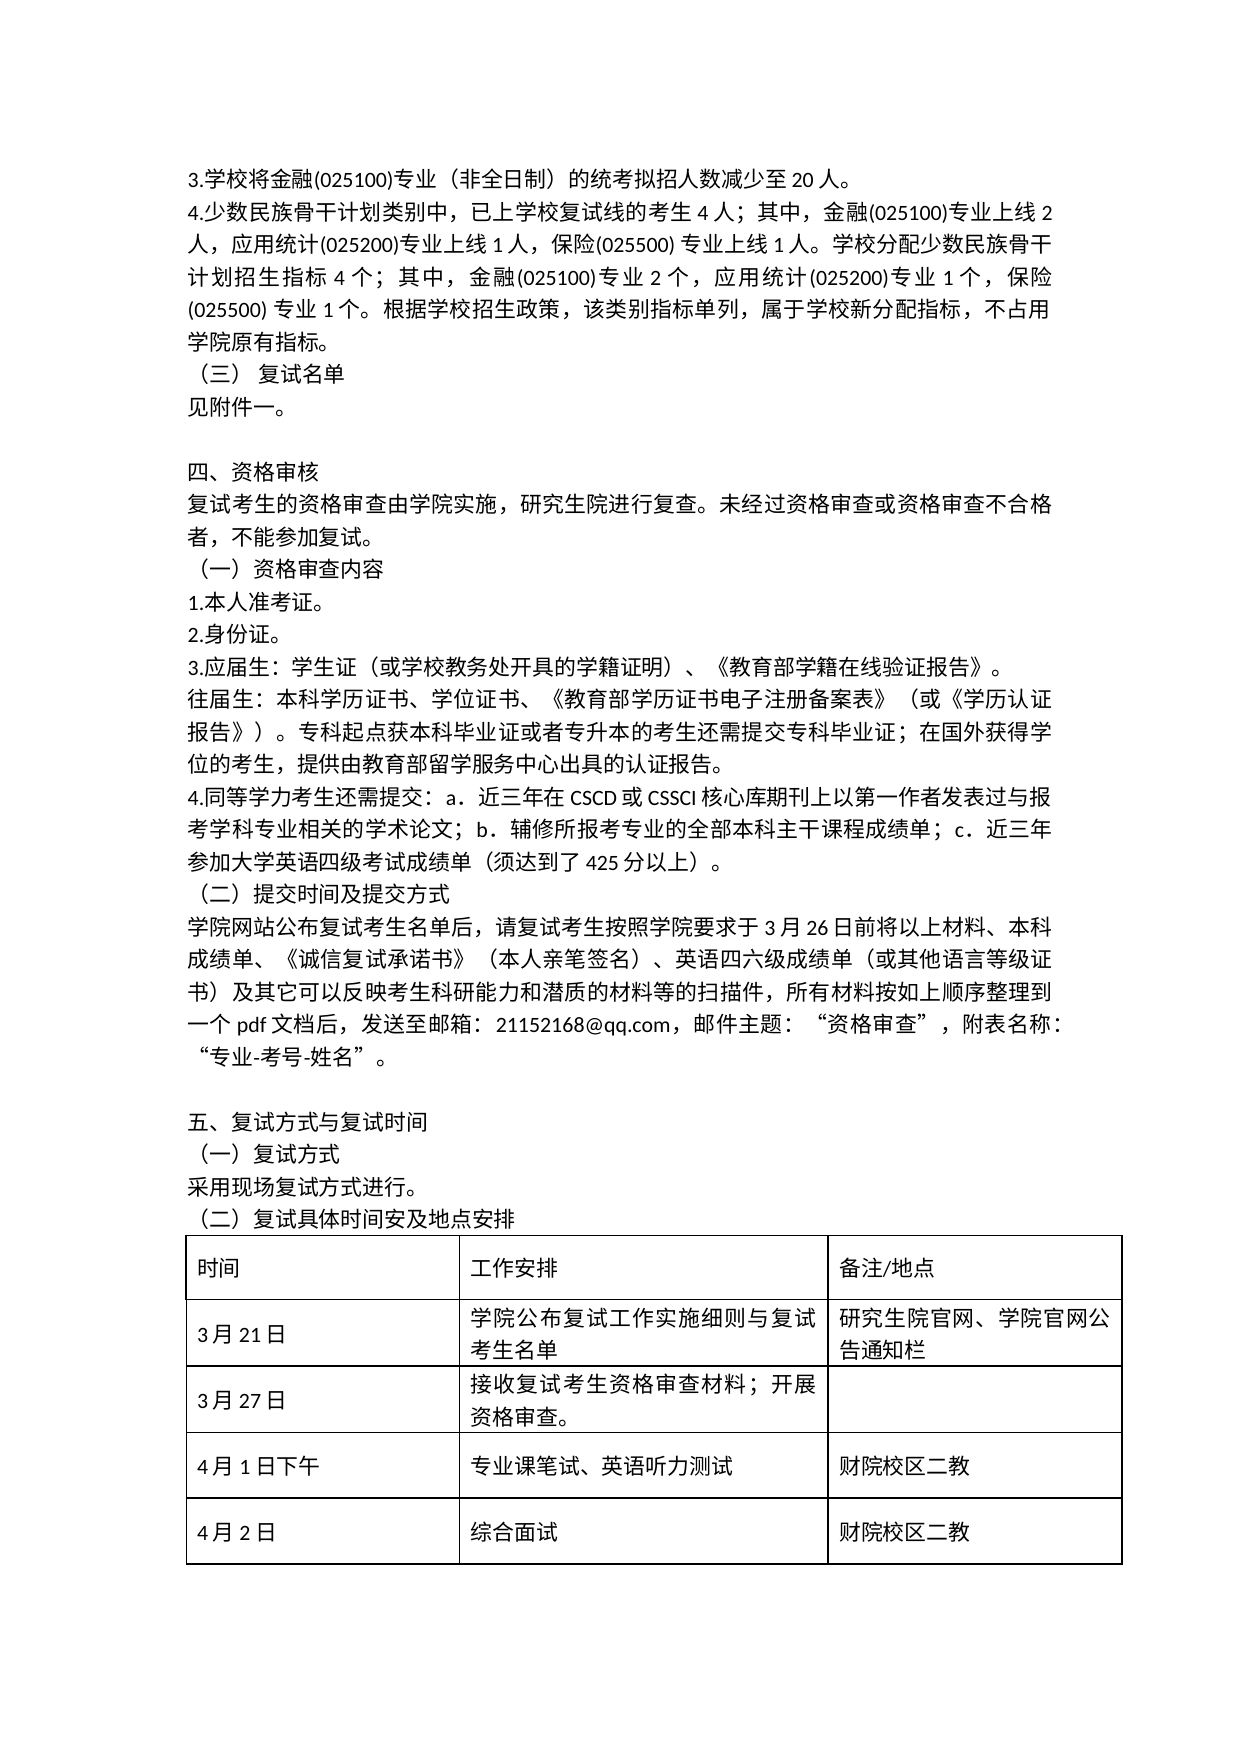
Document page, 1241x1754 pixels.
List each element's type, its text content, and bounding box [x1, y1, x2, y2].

table_cell 综合面试 [460, 1499, 827, 1563]
table_cell 研究生院官网、学院官网公告通知栏 [829, 1300, 1121, 1365]
table_cell 3月21日 [187, 1300, 459, 1365]
text 3.学校将金融(025100)专业（非全日制）的统考拟招人数减少至20人。 [187, 162, 1053, 194]
table_cell 学院公布复试工作实施细则与复试考生名单 [460, 1300, 827, 1365]
table_cell 4月 2日 [187, 1499, 459, 1563]
text 复试考生的资格审查由学院实施，研究生院进行复查。未经过资格审查或资格审查不合格者，不能参加复试。 [187, 487, 1053, 552]
table_cell 财院校区二教 [829, 1499, 1121, 1563]
text 2.身份证。 [187, 617, 1053, 649]
text 见附件一。 [187, 389, 1053, 422]
table_cell 财院校区二教 [829, 1433, 1121, 1497]
text （一）资格审查内容 [187, 552, 1053, 584]
text （二）复试具体时间安及地点安排 [187, 1202, 1053, 1234]
table_cell 专业课笔试、英语听力测试 [460, 1433, 827, 1497]
text 采用现场复试方式进行。 [187, 1169, 1053, 1202]
text 1.本人准考证。 [187, 584, 1053, 617]
text 3.应届生：学生证（或学校教务处开具的学籍证明）、《教育部学籍在线验证报告》。 [187, 649, 1053, 682]
table_cell [829, 1367, 1121, 1432]
table_cell 接收复试考生资格审查材料；开展资格审查。 [460, 1367, 827, 1432]
text 4.少数民族骨干计划类别中，已上学校复试线的考生4人；其中，金融(025100)专业上线2人，应用统计(025200)专业上线1人，保险(025500) 专业上线1人。学校分配少数民族骨干计划招生指标4个；其中，金融(025100)专业2个，应用统计(025200)专业1个，保险(025500) 专业1个。根据学校招生政策，该类别指标单列，属于学校新分配指标，不占用学院原有指标。 [187, 194, 1053, 357]
text 学院网站公布复试考生名单后，请复试考生按照学院要求于3月26日前将以上材料、本科成绩单、《诚信复试承诺书》（本人亲笔签名）、英语四六级成绩单（或其他语言等级证书）及其它可以反映考生科研能力和潜质的材料等的扫描件，所有材料按如上顺序整理到一个pdf文档后，发送至邮箱：21152168@qq.com，邮件主题：“资格审查”，附表名称：“专业-考号-姓名”。 [187, 909, 1053, 1072]
text 4.同等学力考生还需提交：a．近三年在CSCD或CSSCI核心库期刊上以第一作者发表过与报考学科专业相关的学术论文；b．辅修所报考专业的全部本科主干课程成绩单；c．近三年参加大学英语四级考试成绩单（须达到了425分以上）。 [187, 779, 1053, 877]
text 往届生：本科学历证书、学位证书、《教育部学历证书电子注册备案表》（或《学历认证报告》）。专科起点获本科毕业证或者专升本的考生还需提交专科毕业证；在国外获得学位的考生，提供由教育部留学服务中心出具的认证报告。 [187, 682, 1053, 779]
table_header 时间 [187, 1236, 459, 1298]
table_cell 3月27日 [187, 1367, 459, 1432]
table_header 工作安排 [460, 1236, 827, 1298]
text （一）复试方式 [187, 1137, 1053, 1169]
table_header 备注/地点 [829, 1236, 1121, 1298]
text 五、复试方式与复试时间 [187, 1104, 1053, 1137]
text （二）提交时间及提交方式 [187, 877, 1053, 909]
text （三） 复试名单 [187, 357, 1053, 389]
text 四、资格审核 [187, 454, 1053, 487]
table_cell 4月 1日下午 [187, 1433, 459, 1497]
